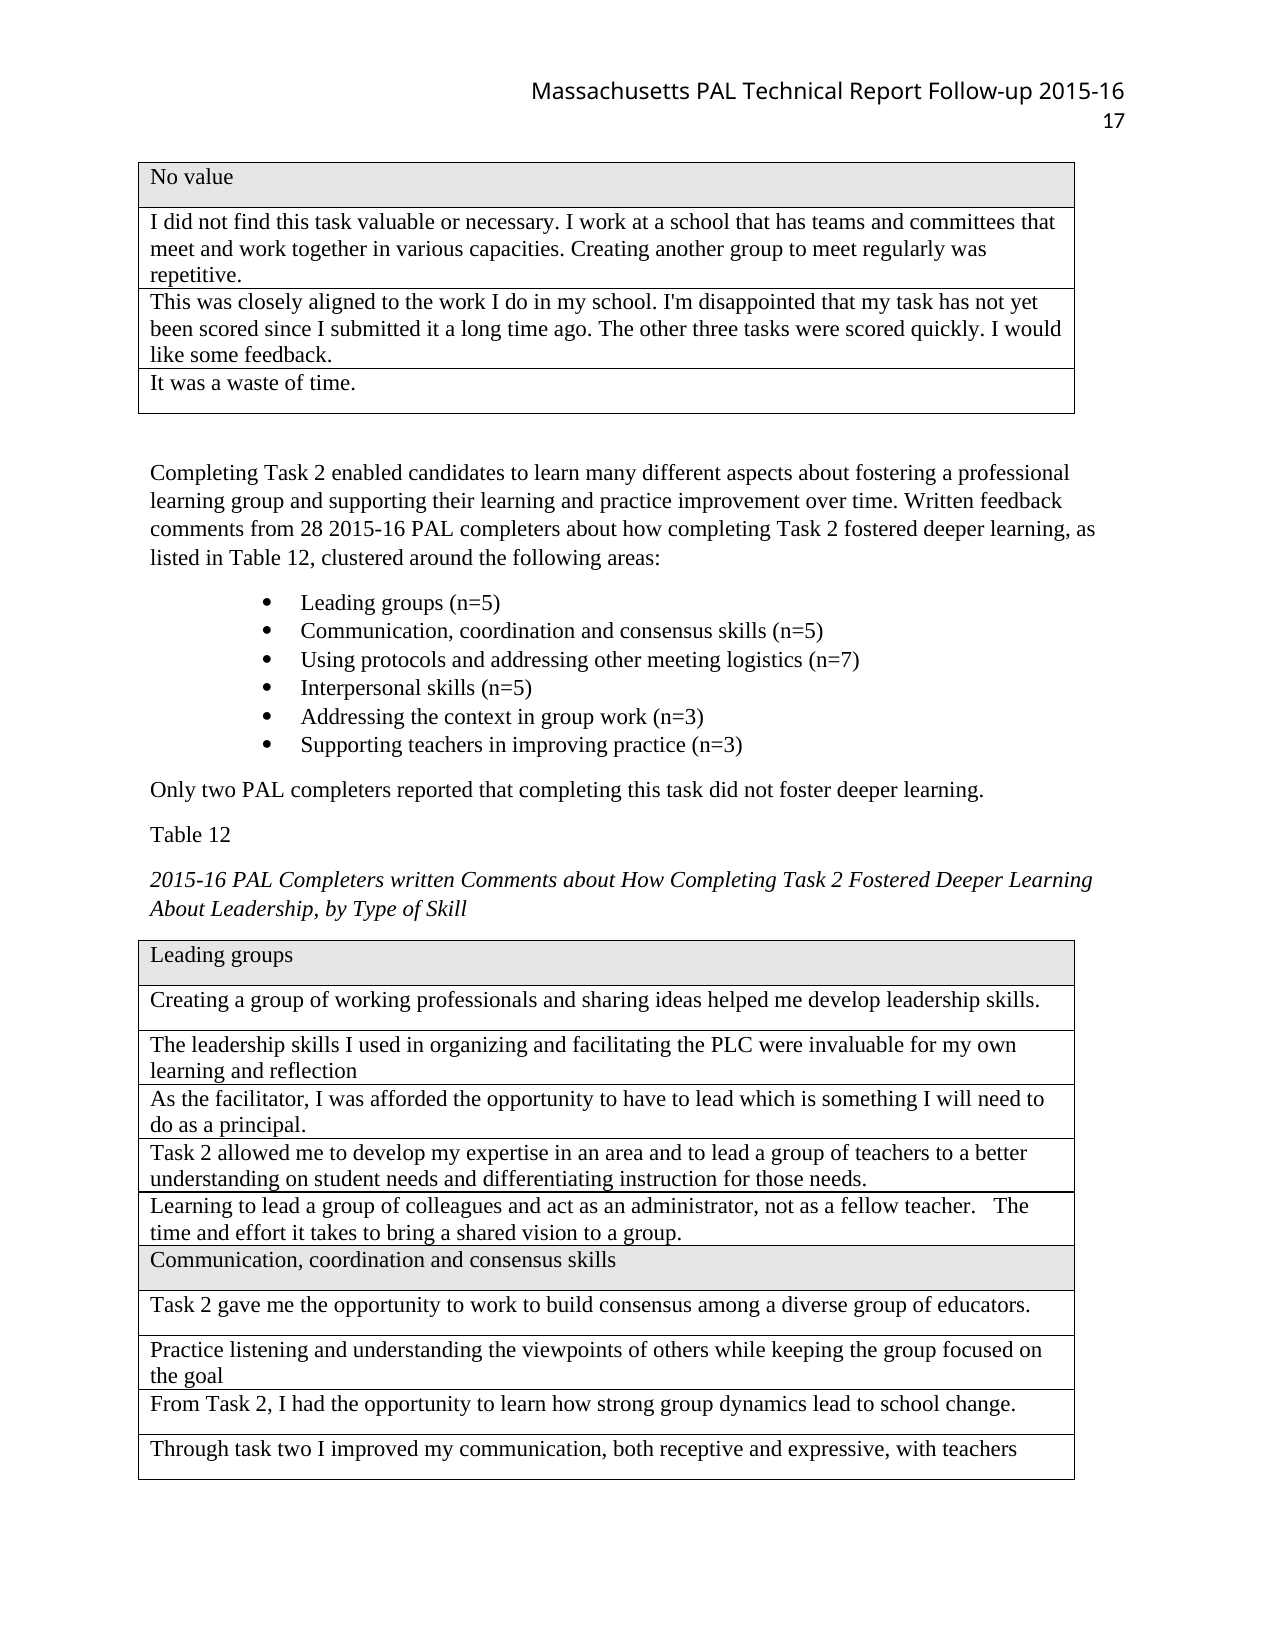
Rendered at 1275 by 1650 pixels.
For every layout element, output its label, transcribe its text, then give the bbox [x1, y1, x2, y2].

table_cell Creating a group of working professionals and sharing ideas helped me develop leadership skills. [139, 986, 1074, 1030]
text 2015-16 PAL Completers written Comments about How Completing Task 2 Fostered Deeper Learning About Leadership, by Type of Skill [150, 867, 1125, 921]
list Using protocols and addressing other meeting logistics (n=7) [263, 646, 1125, 672]
text Completing Task 2 enabled candidates to learn many different aspects about fostering a professional learning group and supporting their learning and practice improvement over time. Written feedback comments from 28 2015-16 PAL completers about how completing Task 2 fostered deeper learning, as listed in Table 12, clustered around the following areas: [150, 459, 1125, 570]
table_cell No value [139, 163, 1074, 207]
table_cell As the facilitator, I was afforded the opportunity to have to lead which is something I will need to do as a principal. [139, 1085, 1074, 1138]
table_cell Communication, coordination and consensus skills [139, 1246, 1074, 1290]
text Table 12 [150, 821, 1125, 848]
table_cell Task 2 gave me the opportunity to work to build consensus among a diverse group of educators. [139, 1291, 1074, 1335]
table_cell Task 2 allowed me to develop my expertise in an area and to lead a group of teachers to a better understanding on student needs and differentiating instruction for those needs. [139, 1139, 1074, 1191]
list Addressing the context in group work (n=3) [263, 703, 1125, 729]
table_cell It was a waste of time. [139, 369, 1074, 412]
list Leading groups (n=5) [263, 589, 1125, 615]
list Communication, coordination and consensus skills (n=5) [263, 617, 1125, 644]
table_cell From Task 2, I had the opportunity to learn how strong group dynamics lead to school change. [139, 1390, 1074, 1434]
table_cell This was closely aligned to the work I do in my school. I'm disappointed that my task has not yet been scored since I submitted it a long time ago. The other three tasks were scored quickly. I would like some feedback. [139, 289, 1074, 367]
table_cell Through task two I improved my communication, both receptive and expressive, with teachers [139, 1435, 1074, 1479]
table_cell Practice listening and understanding the viewpoints of others while keeping the group focused on the goal [139, 1336, 1074, 1389]
list Supporting teachers in improving practice (n=3) [263, 731, 1125, 758]
table_cell The leadership skills I used in organizing and facilitating the PLC were invaluable for my own learning and reflection [139, 1031, 1074, 1084]
table_header Leading groups [139, 941, 1074, 985]
table_cell Learning to lead a group of colleagues and act as an administrator, not as a fellow teacher. The time and effort it takes to bring a shared vision to a group. [139, 1193, 1074, 1245]
text Only two PAL completers reported that completing this task did not foster deeper learning. [150, 776, 1125, 803]
table_cell I did not find this task valuable or necessary. I work at a school that has teams and committees that meet and work together in various capacities. Creating another group to meet regularly was repetitive. [139, 208, 1074, 287]
list Interpersonal skills (n=5) [263, 674, 1125, 701]
